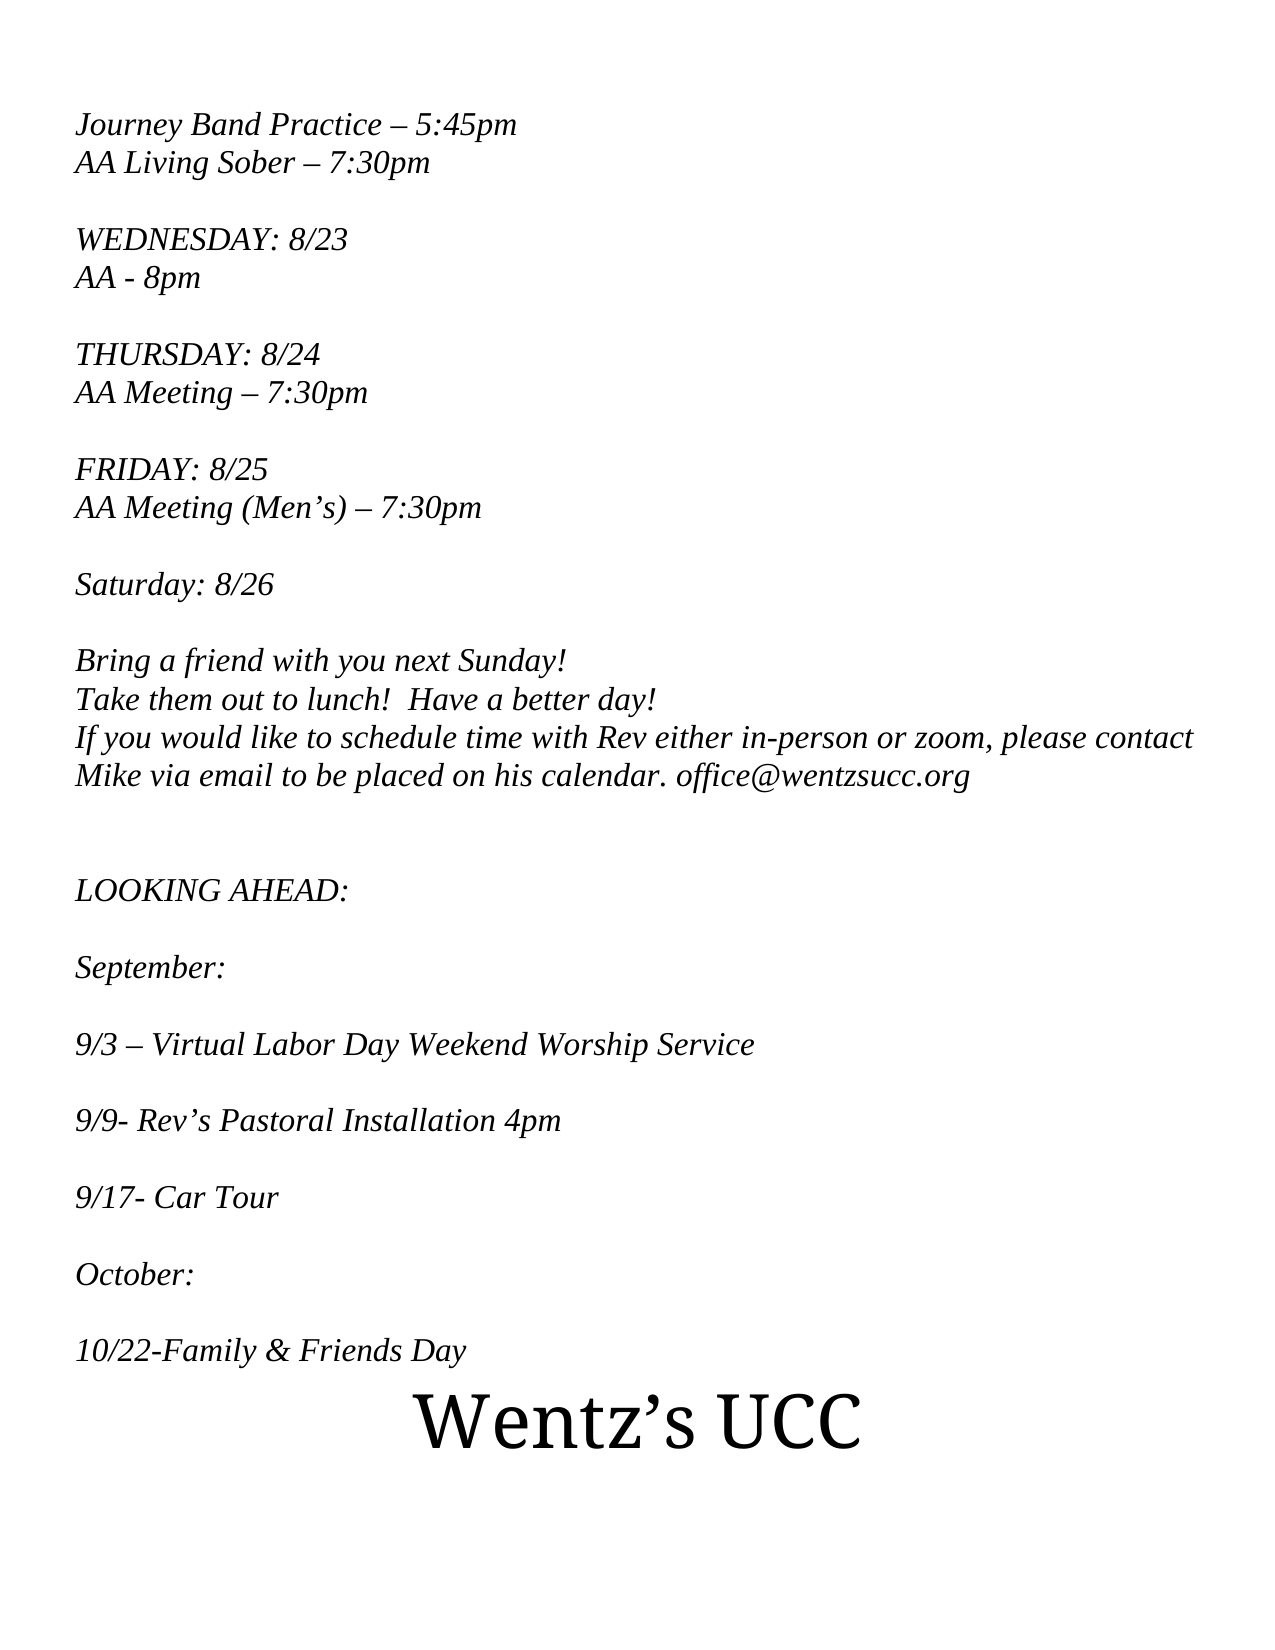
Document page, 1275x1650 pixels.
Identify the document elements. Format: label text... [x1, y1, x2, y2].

text If you would like to schedule time with Rev either in-person or zoom, please contact Mike via email to be placed on his calendar. office@wentzsucc.org [75, 717, 1200, 794]
text October: [75, 1254, 1200, 1292]
text Bring a friend with you next Sunday! [75, 640, 1200, 679]
text AA Living Sober – 7:30pm [75, 142, 1200, 180]
text Journey Band Practice – 5:45pm [75, 104, 1200, 142]
text WEDNESDAY: 8/23 [75, 219, 1200, 257]
text Take them out to lunch! Have a better day! [75, 679, 1200, 717]
text Wentz’s UCC [75, 1369, 1200, 1471]
text 9/9- Rev’s Pastoral Installation 4pm [75, 1100, 1200, 1139]
text THURSDAY: 8/24 [75, 334, 1200, 372]
text 9/17- Car Tour [75, 1177, 1200, 1215]
text LOOKING AHEAD: [75, 870, 1200, 909]
text AA Meeting (Men’s) – 7:30pm [75, 487, 1200, 525]
text AA - 8pm [75, 257, 1200, 295]
text AA Meeting – 7:30pm [75, 372, 1200, 410]
text 9/3 – Virtual Labor Day Weekend Worship Service [75, 1024, 1200, 1062]
text September: [75, 947, 1200, 985]
text Saturday: 8/26 [75, 564, 1200, 602]
text FRIDAY: 8/25 [75, 449, 1200, 487]
text 10/22-Family & Friends Day [75, 1330, 1200, 1369]
